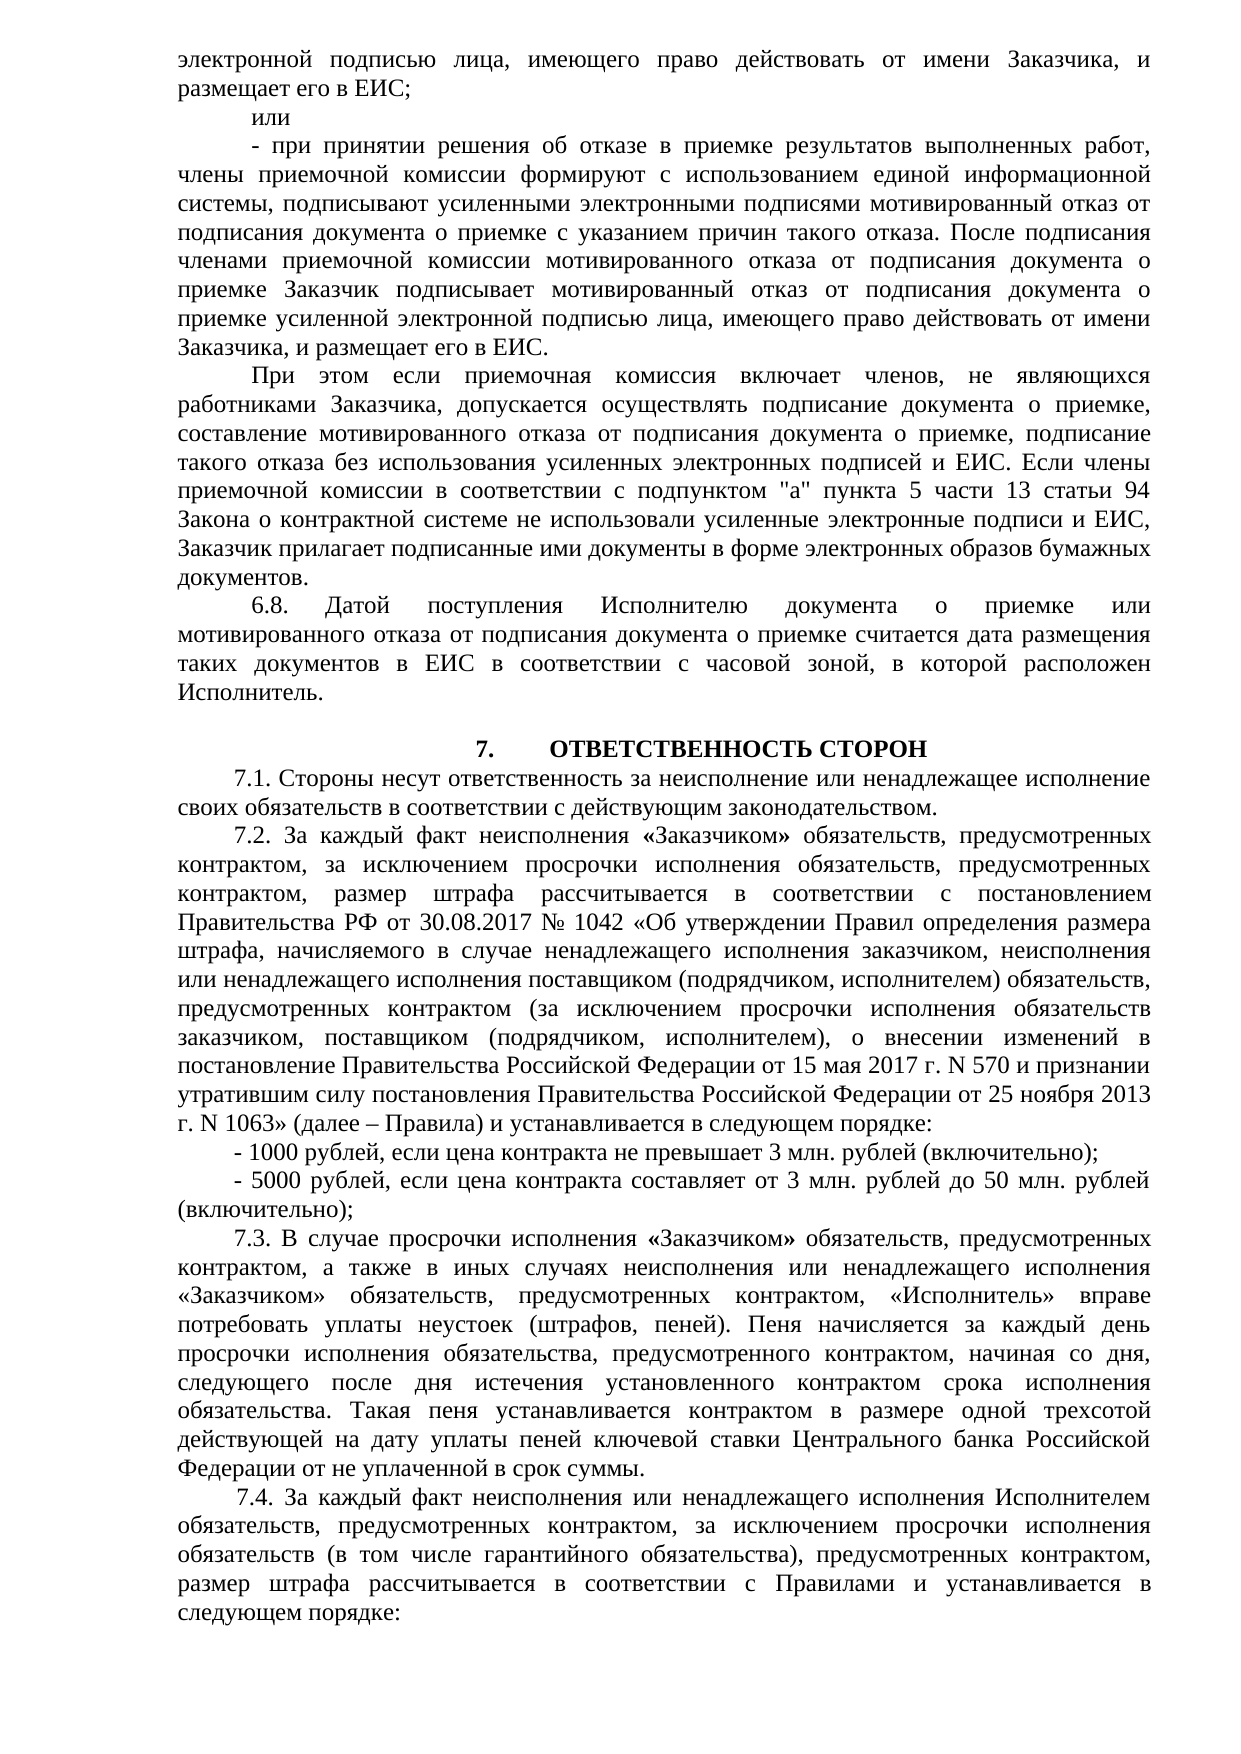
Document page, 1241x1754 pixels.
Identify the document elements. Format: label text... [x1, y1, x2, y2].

text 7.4. За каждый факт неисполнения или ненадлежащего исполнения Исполнителем обязательств, предусмотренных контрактом, за исключением просрочки исполнения обязательств (в том числе гарантийного обязательства), предусмотренных контрактом, размер штрафа рассчитывается в соответствии с Правилами и устанавливается в следующем порядке: [177, 1482, 1152, 1626]
list ОТВЕТСТВЕННОСТЬ СТОРОН [177, 734, 1152, 763]
text - 5000 рублей, если цена контракта составляет от 3 млн. рублей до 50 млн. рублей (включительно); [177, 1166, 1152, 1223]
text - 1000 рублей, если цена контракта не превышает 3 млн. рублей (включительно); [177, 1137, 1152, 1166]
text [177, 44, 1152, 102]
text При этом если приемочная комиссия включает членов, не являющихся работниками Заказчика, допускается осуществлять подписание документа о приемке, составление мотивированного отказа от подписания документа о приемке, подписание такого отказа без использования усиленных электронных подписей и ЕИС. Если члены приемочной комиссии в соответствии с подпунктом "а" пункта 5 части 13 статьи 94 Закона о контрактной системе не использовали усиленные электронные подписи и ЕИС, Заказчик прилагает подписанные ими документы в форме электронных образов бумажных документов. [177, 361, 1152, 591]
text - при принятии решения об отказе в приемке результатов выполненных работ, члены приемочной комиссии формируют с использованием единой информационной системы, подписывают усиленными электронными подписями мотивированный отказ от подписания документа о приемке с указанием причин такого отказа. После подписания членами приемочной комиссии мотивированного отказа от подписания документа о приемке Заказчик подписывает мотивированный отказ от подписания документа о приемке усиленной электронной подписью лица, имеющего право действовать от имени Заказчика, и размещает его в ЕИС. [177, 131, 1152, 361]
text 7.1. Стороны несут ответственность за неисполнение или ненадлежащее исполнение своих обязательств в соответствии с действующим законодательством. [177, 763, 1152, 821]
text или [177, 102, 1152, 131]
list Датой поступления Исполнителю документа о приемке или мотивированного отказа от подписания документа о приемке считается дата размещения таких документов в ЕИС в соответствии с часовой зоной, в которой расположен Исполнитель. [177, 591, 1152, 706]
text 7.3. В случае просрочки исполнения «Заказчиком» обязательств, предусмотренных контрактом, а также в иных случаях неисполнения или ненадлежащего исполнения «Заказчиком» обязательств, предусмотренных контрактом, «Исполнитель» вправе потребовать уплаты неустоек (штрафов, пеней). Пеня начисляется за каждый день просрочки исполнения обязательства, предусмотренного контрактом, начиная со дня, следующего после дня истечения установленного контрактом срока исполнения обязательства. Такая пеня устанавливается контрактом в размере одной трехсотой действующей на дату уплаты пеней ключевой ставки Центрального банка Российской Федерации от не уплаченной в срок суммы. [177, 1223, 1152, 1482]
text 7.2. За каждый факт неисполнения «Заказчиком» обязательств, предусмотренных контрактом, за исключением просрочки исполнения обязательств, предусмотренных контрактом, размер штрафа рассчитывается в соответствии с постановлением Правительства РФ от 30.08.2017 № 1042 «Об утверждении Правил определения размера штрафа, начисляемого в случае ненадлежащего исполнения заказчиком, неисполнения или ненадлежащего исполнения поставщиком (подрядчиком, исполнителем) обязательств, предусмотренных контрактом (за исключением просрочки исполнения обязательств заказчиком, поставщиком (подрядчиком, исполнителем), о внесении изменений в постановление Правительства Российской Федерации от 15 мая 2017 г. N 570 и признании утратившим силу постановления Правительства Российской Федерации от 25 ноября 2013 г. N 1063» (далее – Правила) и устанавливается в следующем порядке: [177, 821, 1152, 1137]
